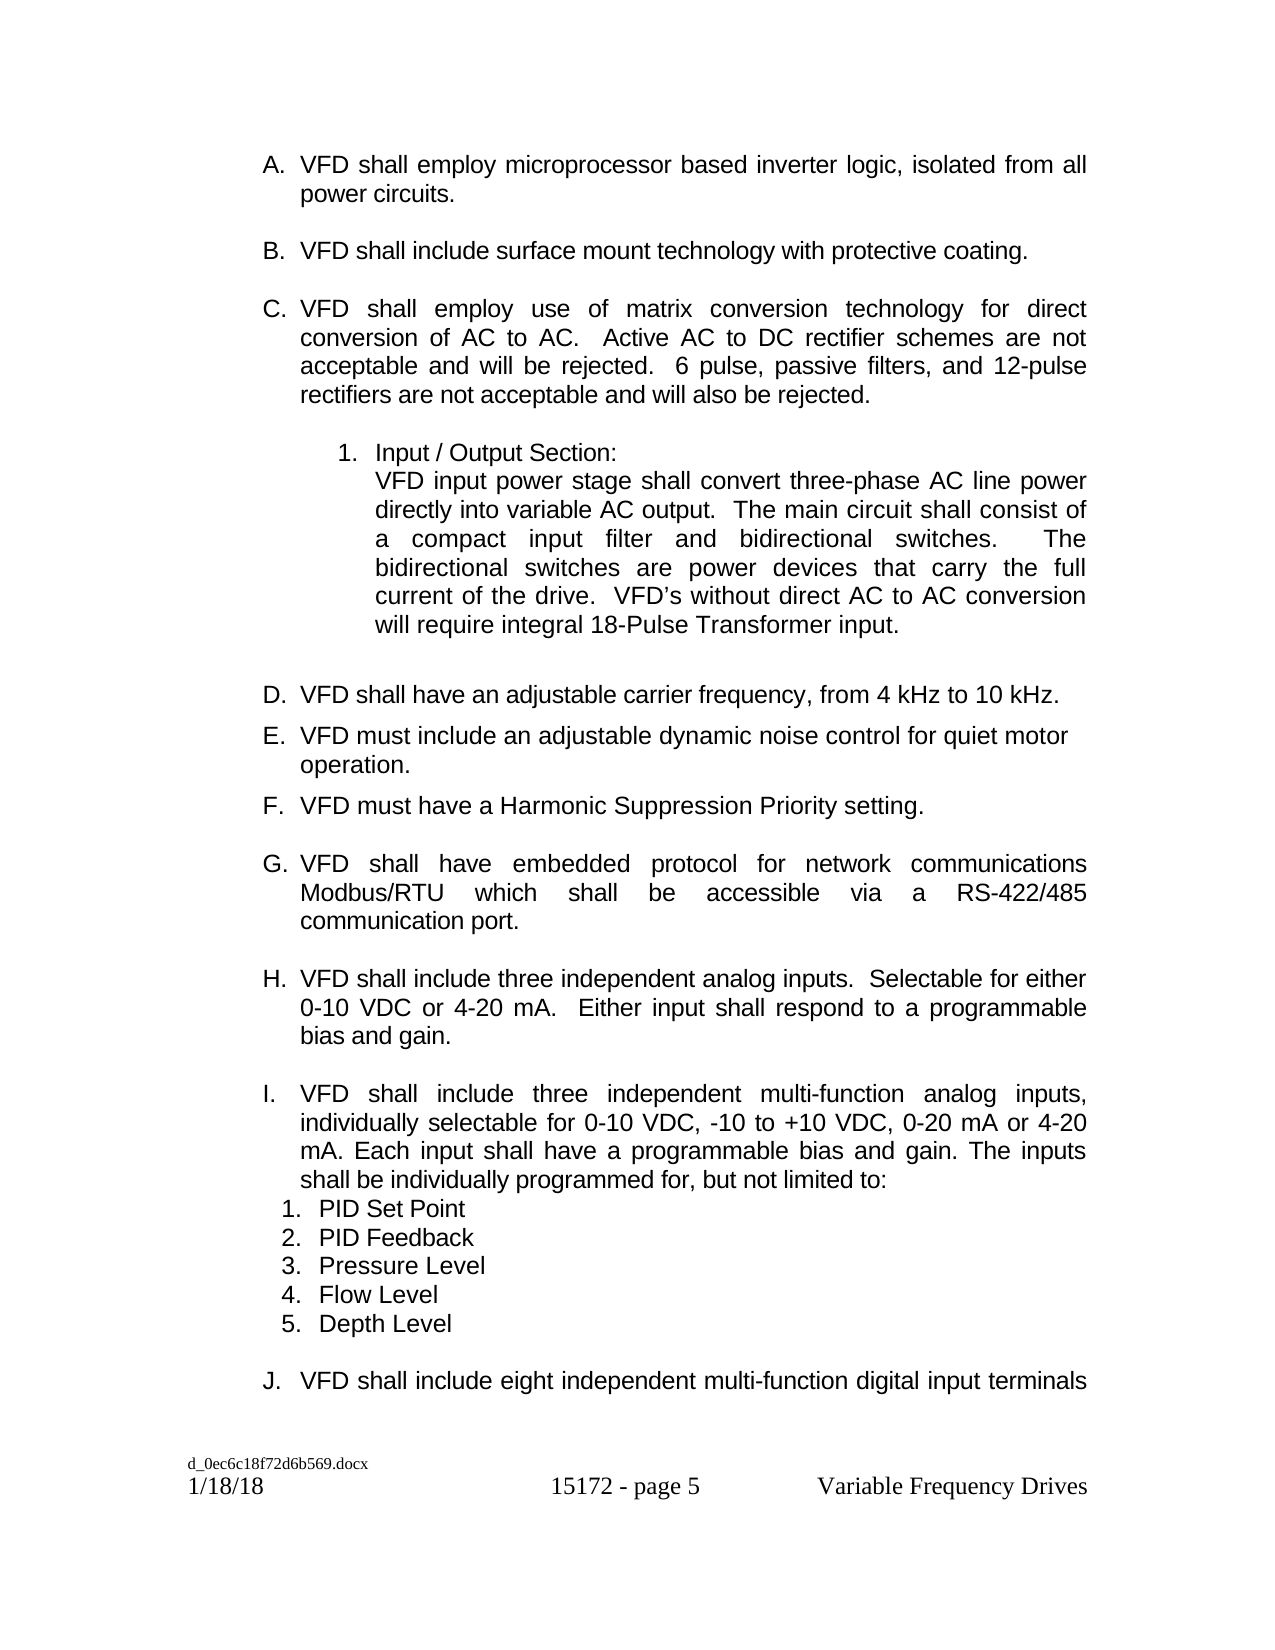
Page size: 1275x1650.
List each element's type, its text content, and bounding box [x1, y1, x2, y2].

text VFD input power stage shall convert three-phase AC line power directly into variable AC output. The main circuit shall consist of a compact input filter and bidirectional switches. The bidirectional switches are power devices that carry the full current of the drive. VFD’s without direct AC to AC conversion will require integral 18-Pulse Transformer input. [375, 466, 1087, 639]
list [262, 1366, 1087, 1395]
list VFD must have a Harmonic Suppression Priority setting. [262, 791, 1087, 820]
list Input / Output Section: [337, 437, 1087, 466]
list PID Set Point [281, 1194, 1087, 1222]
list Flow Level [281, 1280, 1087, 1309]
list VFD shall have an adjustable carrier frequency, from 4 kHz to 10 kHz. [262, 680, 1087, 709]
list VFD shall include three independent analog inputs. Selectable for either 0-10 VDC or 4-20 mA. Either input shall respond to a programmable bias and gain. [262, 964, 1087, 1050]
list Pressure Level [281, 1251, 1087, 1280]
list VFD shall employ microprocessor based inverter logic, isolated from all power circuits. [262, 150, 1087, 207]
list VFD shall include three independent multi-function analog inputs, individually selectable for 0-10 VDC, -10 to +10 VDC, 0-20 mA or 4-20 mA. Each input shall have a programmable bias and gain. The inputs shall be individually programmed for, but not limited to: [262, 1079, 1087, 1194]
list VFD shall include surface mount technology with protective coating. [262, 236, 1087, 265]
list VFD shall have embedded protocol for network communications Modbus/RTU which shall be accessible via a RS-422/485 communication port. [262, 849, 1087, 935]
list VFD shall employ use of matrix conversion technology for direct conversion of AC to AC. Active AC to DC rectifier schemes are not acceptable and will be rejected. 6 pulse, passive filters, and 12-pulse rectifiers are not acceptable and will also be rejected. [262, 294, 1087, 409]
list PID Feedback [281, 1222, 1087, 1251]
list VFD must include an adjustable dynamic noise control for quiet motor operation. [262, 721, 1087, 779]
list Depth Level [281, 1309, 1087, 1337]
